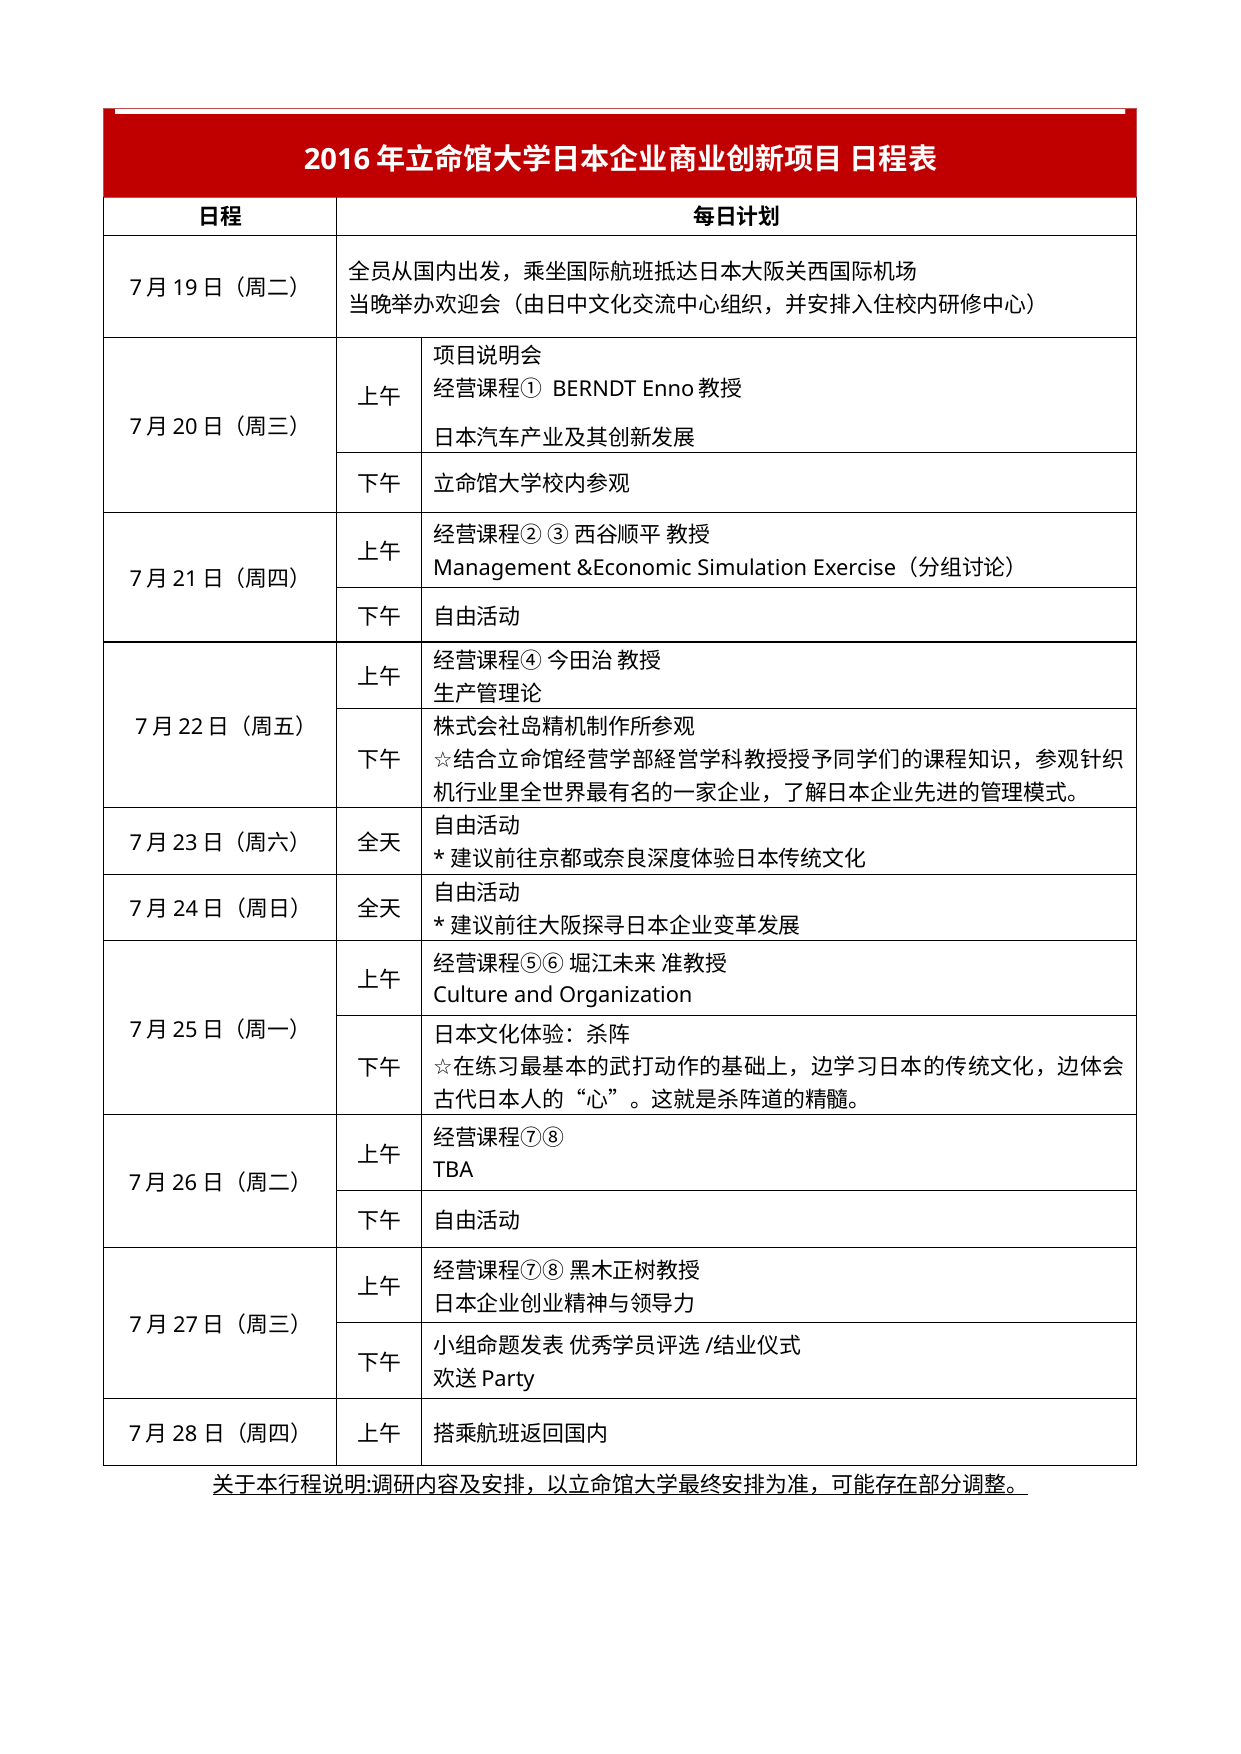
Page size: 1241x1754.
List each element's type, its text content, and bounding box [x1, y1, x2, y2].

table_cell 日程 [104, 198, 336, 235]
table_cell 上午 [337, 1248, 421, 1322]
table_cell 全天 [337, 808, 421, 873]
table_cell 7月21日（周四） [104, 513, 336, 641]
table_cell 日本文化体验：杀阵 ☆在练习最基本的武打动作的基础上，边学习日本的传统文化，边体会古代日本人的“心”。这就是杀阵道的精髓。 [422, 1016, 1136, 1114]
table_cell 7月 28 日（周四） [104, 1399, 336, 1465]
table_cell 7月26 日（周二） [104, 1115, 336, 1247]
table_cell 经营课程⑦⑧ 黑木正树教授 日本企业创业精神与领导力 [422, 1248, 1136, 1322]
table_cell 上午 [337, 513, 421, 587]
table_cell 下午 [337, 709, 421, 807]
table_header 2016年立命馆大学日本企业商业创新项目 日程表 [104, 109, 1136, 197]
table_cell 经营课程⑦⑧ TBA [422, 1115, 1136, 1190]
table_cell 上午 [337, 338, 421, 452]
table_cell 经营课程④ 今田治 教授 生产管理论 [422, 643, 1136, 708]
table_cell 7月 24日（周日） [104, 875, 336, 940]
table_cell 7月23日（周六） [104, 808, 336, 873]
table_cell 每日计划 [337, 198, 1136, 235]
table_cell 7月22日（周五） [104, 643, 336, 807]
table_cell 7月19日（周二） [104, 236, 336, 337]
table_cell 自由活动 [422, 588, 1136, 641]
table_cell 搭乘航班返回国内 [422, 1399, 1136, 1465]
table_cell 上午 [337, 643, 421, 708]
table_cell 全天 [337, 875, 421, 940]
table_cell 下午 [337, 453, 421, 512]
table_cell 自由活动 [422, 1191, 1136, 1247]
table_cell 7月20日（周三） [104, 338, 336, 512]
table_cell 经营课程② ③ 西谷顺平 教授 Management &Economic Simulation Exercise（分组讨论） [422, 513, 1136, 587]
table_cell 下午 [337, 588, 421, 641]
table_cell 下午 [337, 1323, 421, 1397]
table_cell 7月 27日（周三） [104, 1248, 336, 1397]
table_cell 项目说明会 经营课程① BERNDT Enno教授 日本汽车产业及其创新发展 [422, 338, 1136, 452]
table_cell 7月25日（周一） [104, 941, 336, 1114]
table_cell 自由活动 * 建议前往京都或奈良深度体验日本传统文化 [422, 808, 1136, 873]
table_cell 下午 [337, 1191, 421, 1247]
text 关于本行程说明:调研内容及安排，以立命馆大学最终安排为准，可能存在部分调整。 [103, 1466, 1137, 1499]
table_cell 自由活动 * 建议前往大阪探寻日本企业变革发展 [422, 875, 1136, 940]
table_cell 小组命题发表 优秀学员评选 /结业仪式 欢送Party [422, 1323, 1136, 1397]
table_cell 上午 [337, 1399, 421, 1465]
table_cell 上午 [337, 941, 421, 1015]
table_cell 全员从国内出发，乘坐国际航班抵达日本大阪关西国际机场 当晚举办欢迎会（由日中文化交流中心组织，并安排入住校内研修中心） [337, 236, 1136, 337]
table_cell 下午 [337, 1016, 421, 1114]
table_cell 株式会社岛精机制作所参观 ☆结合立命馆经营学部経営学科教授授予同学们的课程知识，参观针织机行业里全世界最有名的一家企业，了解日本企业先进的管理模式。 [422, 709, 1136, 807]
table_cell 立命馆大学校内参观 [422, 453, 1136, 512]
table_cell 经营课程⑤⑥ 堀江未来 准教授 Culture and Organization [422, 941, 1136, 1015]
table_cell 上午 [337, 1115, 421, 1190]
